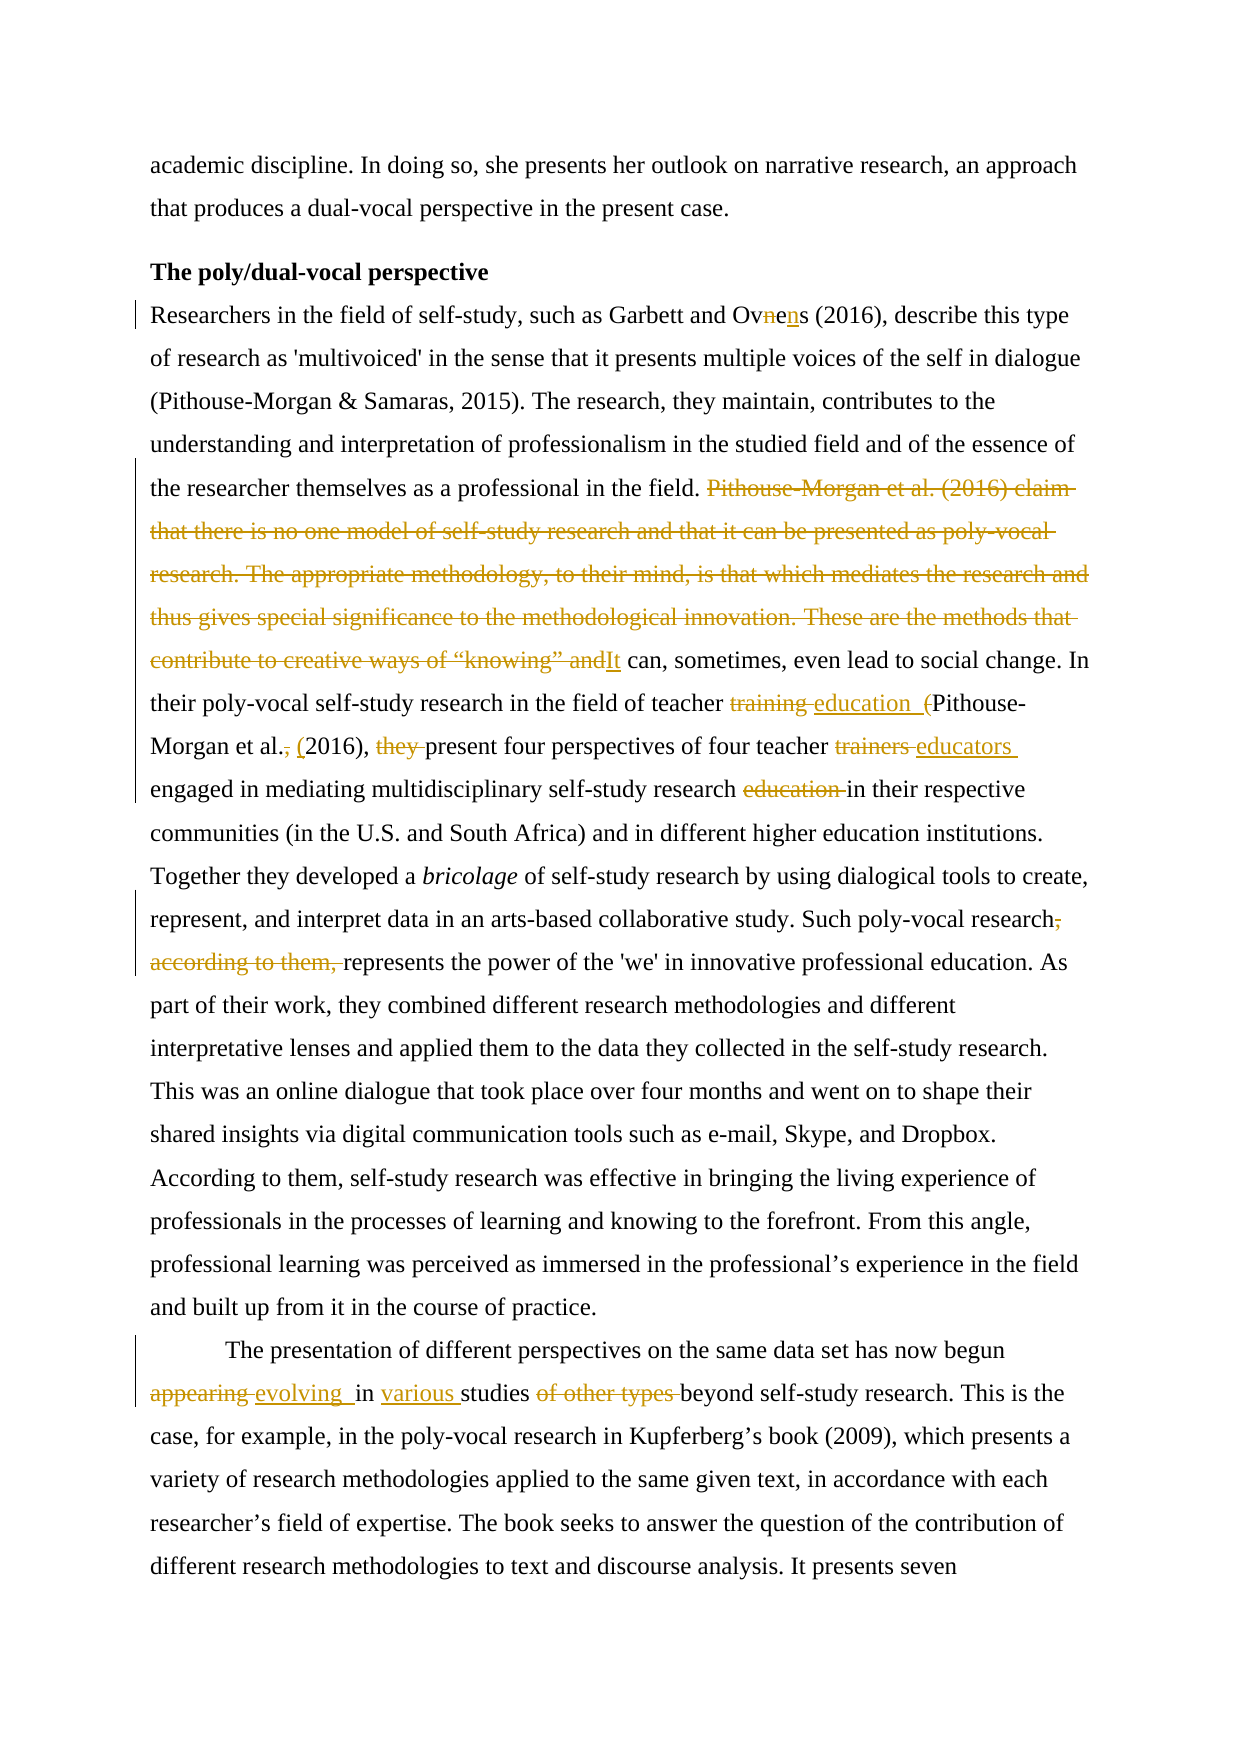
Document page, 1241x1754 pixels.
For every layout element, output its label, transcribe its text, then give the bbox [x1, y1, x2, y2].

text Researchers in the field of self-study, such as Garbett and Oves (2016), describe this type of research as 'multivoiced' in the sense that it presents multiple voices of the self in dialogue (Pithouse-Morgan & Samaras, 2015). The research, they maintain, contributes to the understanding and interpretation of professionalism in the studied field and of the essence of the researcher themselves as a professional in the field. can, sometimes, even lead to social change. In their poly-vocal self-study research in the field of teacher Pithouse-Morgan et al. 2016), present four perspectives of four teacher engaged in mediating multidisciplinary self-study research in their respective communities (in the U.S. and South Africa) and in different higher education institutions. Together they developed a bricolage of self-study research by using dialogical tools to create, represent, and interpret data in an arts-based collaborative study. Such poly-vocal research represents the power of the 'we' in innovative professional education. As part of their work, they combined different research methodologies and different interpretative lenses and applied them to the data they collected in the self-study research. This was an online dialogue that took place over four months and went on to shape their shared insights via digital communication tools such as e-mail, Skype, and Dropbox. According to them, self-study research was effective in bringing the living experience of professionals in the processes of learning and knowing to the forefront. From this angle, professional learning was perceived as immersed in the professional’s experience in the field and built up from it in the course of practice. [150, 300, 1090, 1321]
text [150, 1335, 1090, 1579]
subtitle The poly/dual-vocal perspective [150, 257, 1090, 286]
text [150, 150, 1090, 222]
